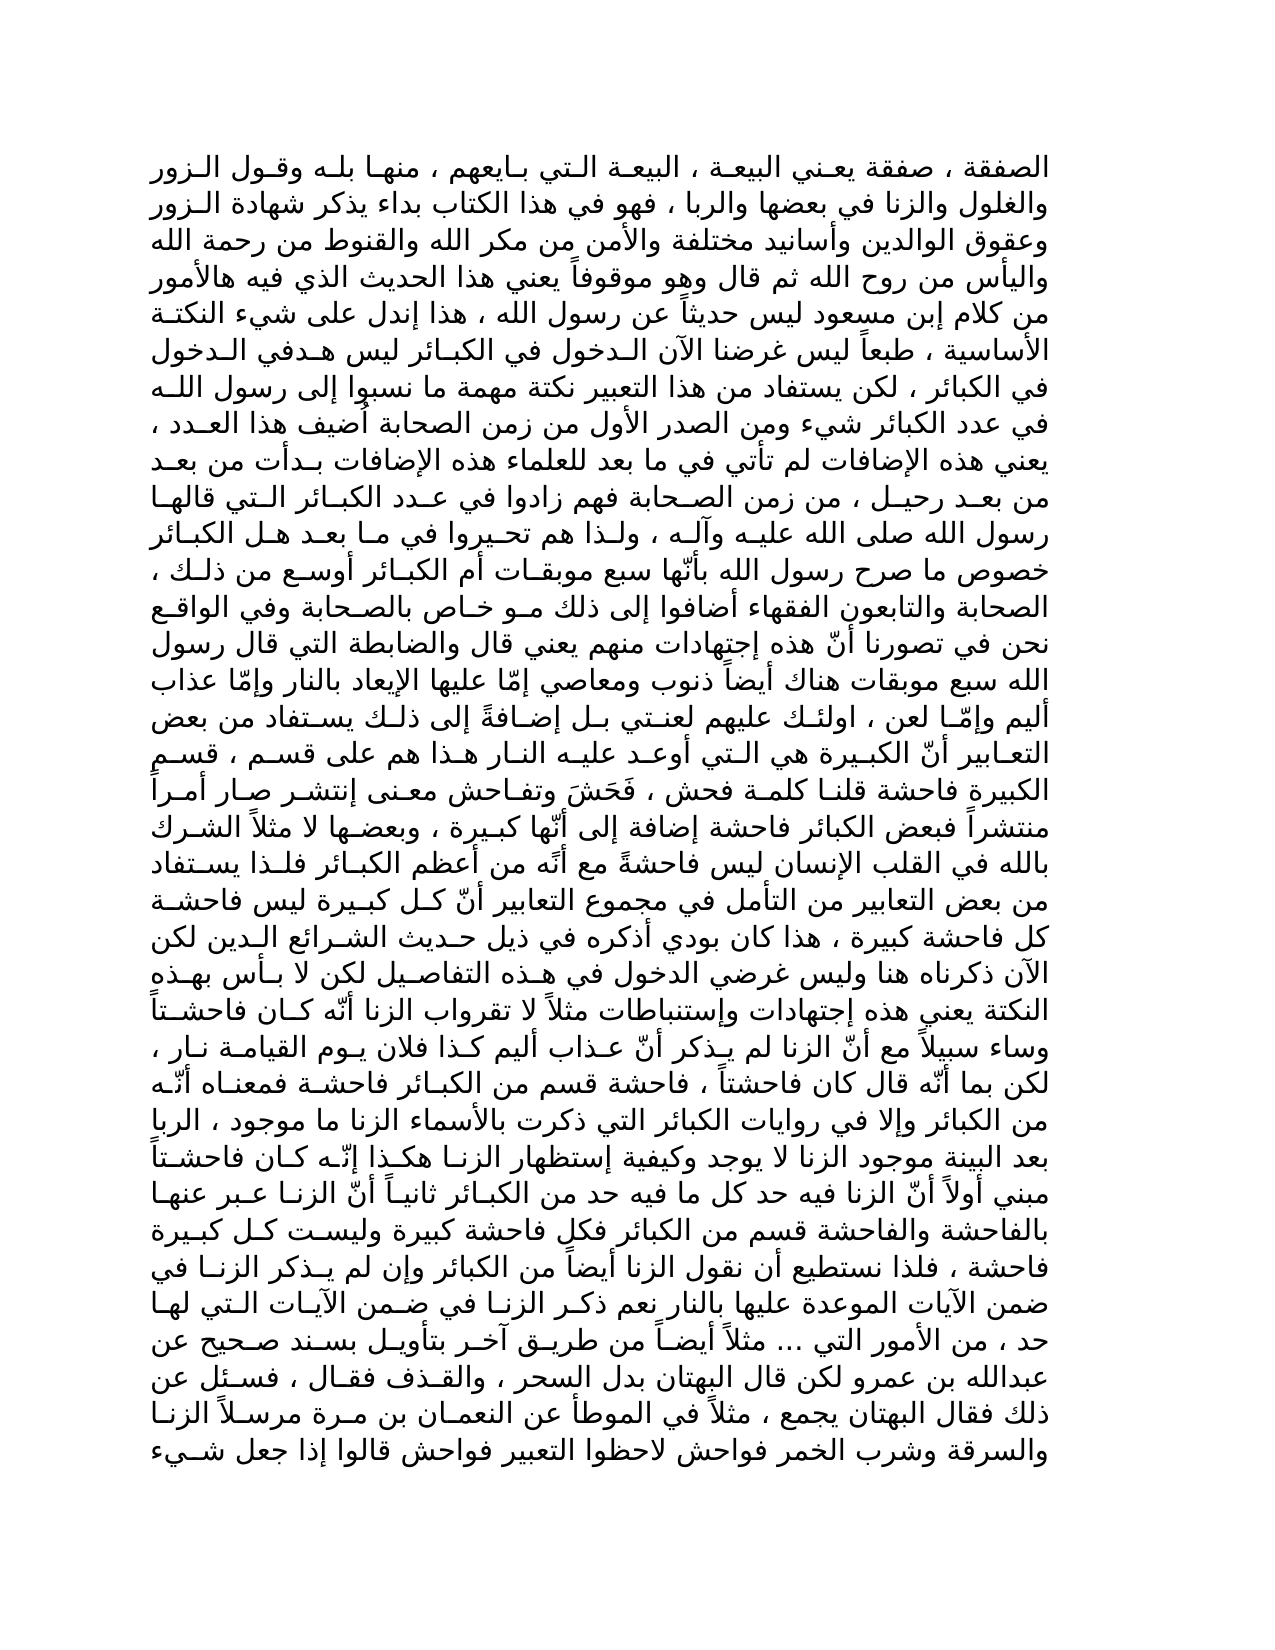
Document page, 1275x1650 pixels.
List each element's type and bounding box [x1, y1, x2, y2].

list [150, 150, 1087, 1467]
